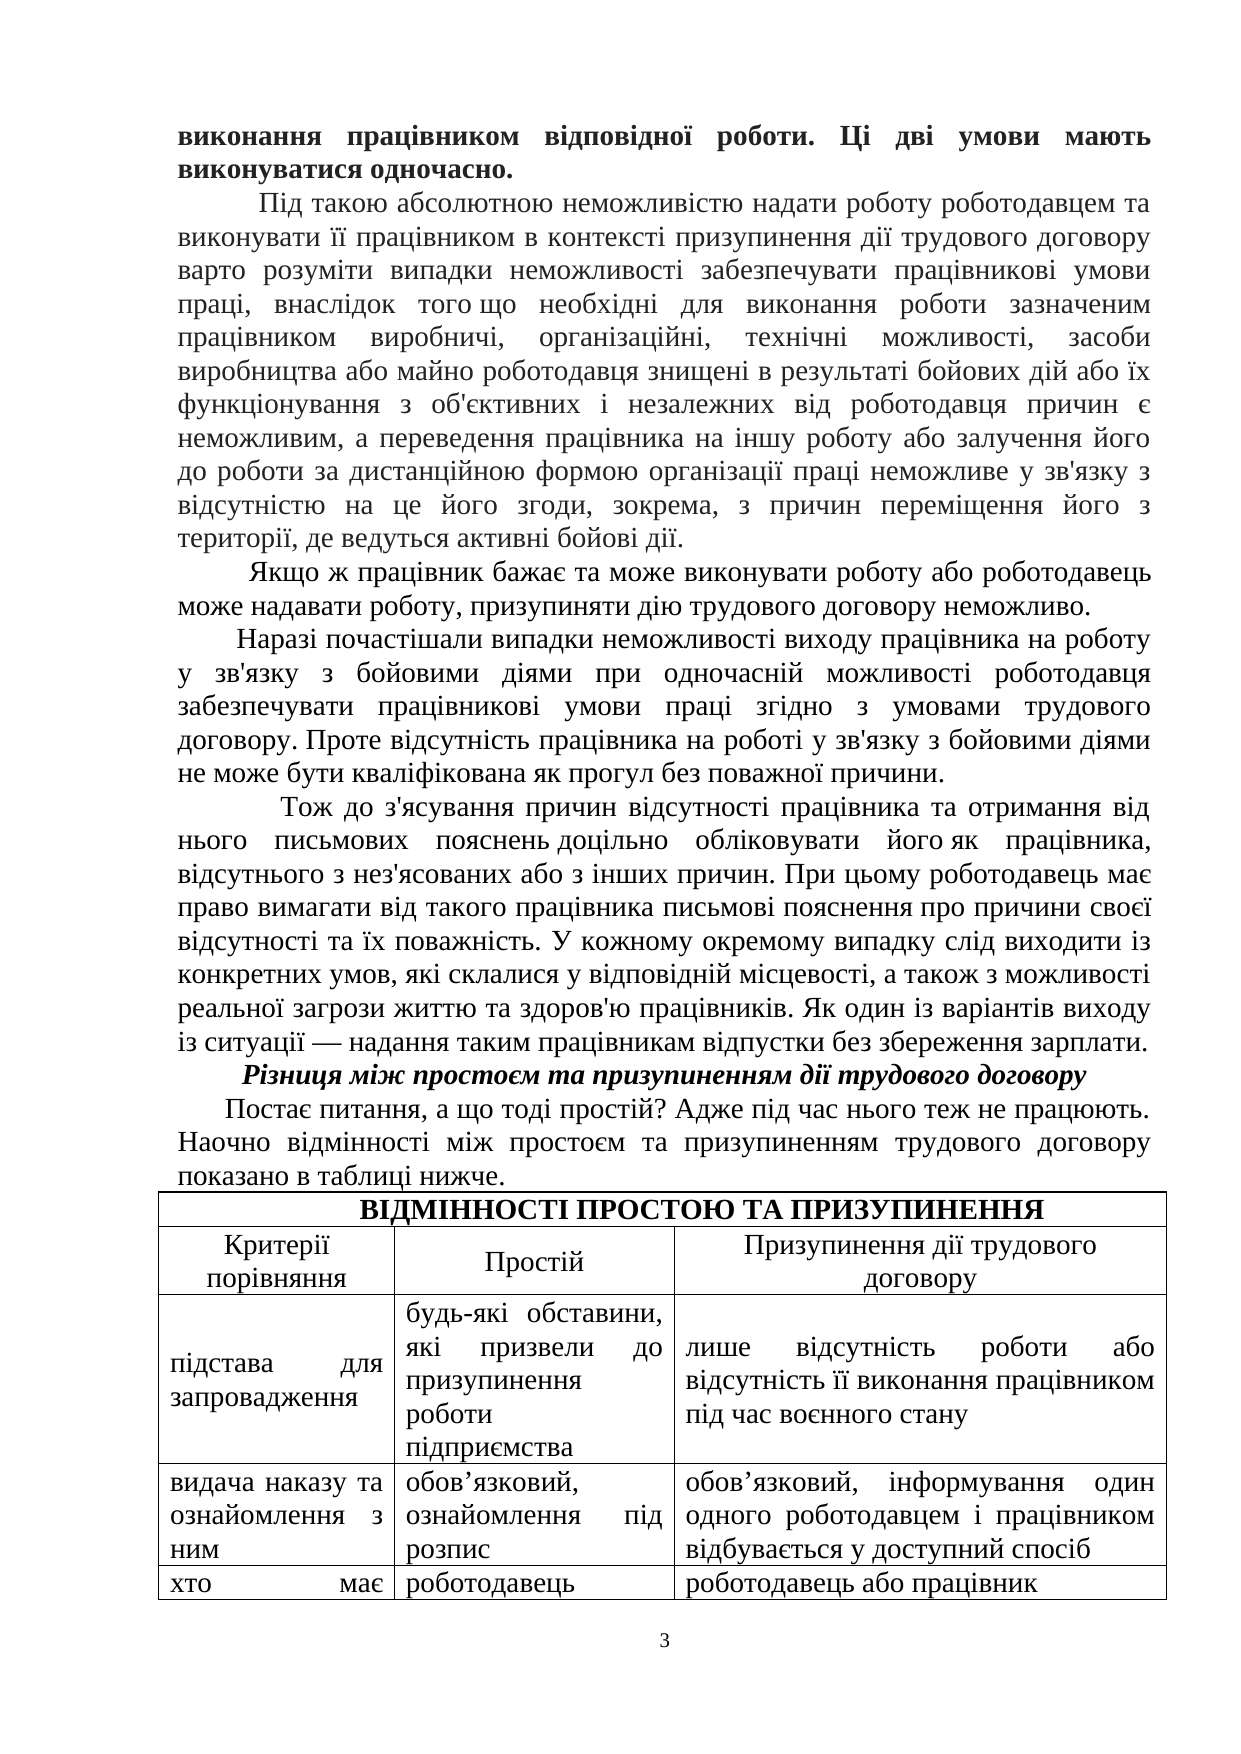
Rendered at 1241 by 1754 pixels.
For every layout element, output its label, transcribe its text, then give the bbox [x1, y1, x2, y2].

table_cell видача наказу та ознайомлення з ним [159, 1464, 394, 1564]
table_cell обов’язковий, інформування один одного роботодавцем і працівником відбувається у доступний спосіб [675, 1464, 1166, 1564]
table_cell Критерії порівняння [159, 1227, 394, 1294]
table_cell обов’язковий, ознайомлення під розпис [395, 1464, 674, 1564]
table_cell роботодавець або працівник [675, 1566, 1166, 1599]
text Під такою абсолютною неможливістю надати роботу роботодавцем та виконувати її працівником в контексті призупинення дії трудового договору варто розуміти випадки неможливості забезпечувати працівникові умови праці, внаслідок того що необхідні для виконання роботи зазначеним працівником виробничі, організаційні, технічні можливості, засоби виробництва або майно роботодавця знищені в результаті бойових дій або їх функціонування з об'єктивних і незалежних від роботодавця причин є неможливим, а переведення працівника на іншу роботу або залучення його до роботи за дистанційною формою організації праці неможливе у зв'язку з відсутністю на це його згоди, зокрема, з причин переміщення його з території, де ведуться активні бойові дії. [177, 185, 1152, 554]
table_header ВІДМІННОСТІ ПРОСТОЮ ТА ПРИЗУПИНЕННЯ [159, 1193, 1166, 1226]
table_cell роботодавець [395, 1566, 674, 1599]
text Наразі почастішали випадки неможливості виходу працівника на роботу у зв'язку з бойовими діями при одночасній можливості роботодавця забезпечувати працівникові умови праці згідно з умовами трудового договору. Проте відсутність працівника на роботі у зв'язку з бойовими діями не може бути кваліфікована як прогул без поважної причини. [177, 621, 1152, 789]
text Тож до з'ясування причин відсутності працівника та отримання від нього письмових пояснень доцільно обліковувати його як працівника, відсутнього з нез'ясованих або з інших причин. При цьому роботодавець має право вимагати від такого працівника письмові пояснення про причини своєї відсутності та їх поважність. У кожному окремому випадку слід виходити із конкретних умов, які склалися у відповідній місцевості, а також з можливості реальної загрози життю та здоров'ю працівників. Як один із варіантів виходу із ситуації — надання таким працівникам відпустки без збереження зарплати. [177, 789, 1152, 1057]
table_cell Призупинення дії трудового договору [675, 1227, 1166, 1294]
text Якщо ж працівник бажає та може виконувати роботу або роботодавець може надавати роботу, призупиняти дію трудового договору неможливо. [177, 554, 1152, 621]
text Різниця між простоєм та призупиненням дії трудового договору [177, 1057, 1152, 1091]
table_cell будь-які обставини, які призвели до призупинення роботи підприємства [395, 1295, 674, 1463]
table_cell Простій [395, 1227, 674, 1294]
text Постає питання, а що тоді простій? Адже під час нього теж не працюють. Наочно відмінності між простоєм та призупиненням трудового договору показано в таблиці нижче. [177, 1091, 1152, 1191]
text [177, 118, 1152, 185]
table_cell хто має ініціювати запровадження [159, 1566, 394, 1599]
table_cell підстава для запровадження [159, 1295, 394, 1463]
table_cell лише відсутність роботи або відсутність її виконання працівником під час воєнного стану [675, 1295, 1166, 1463]
